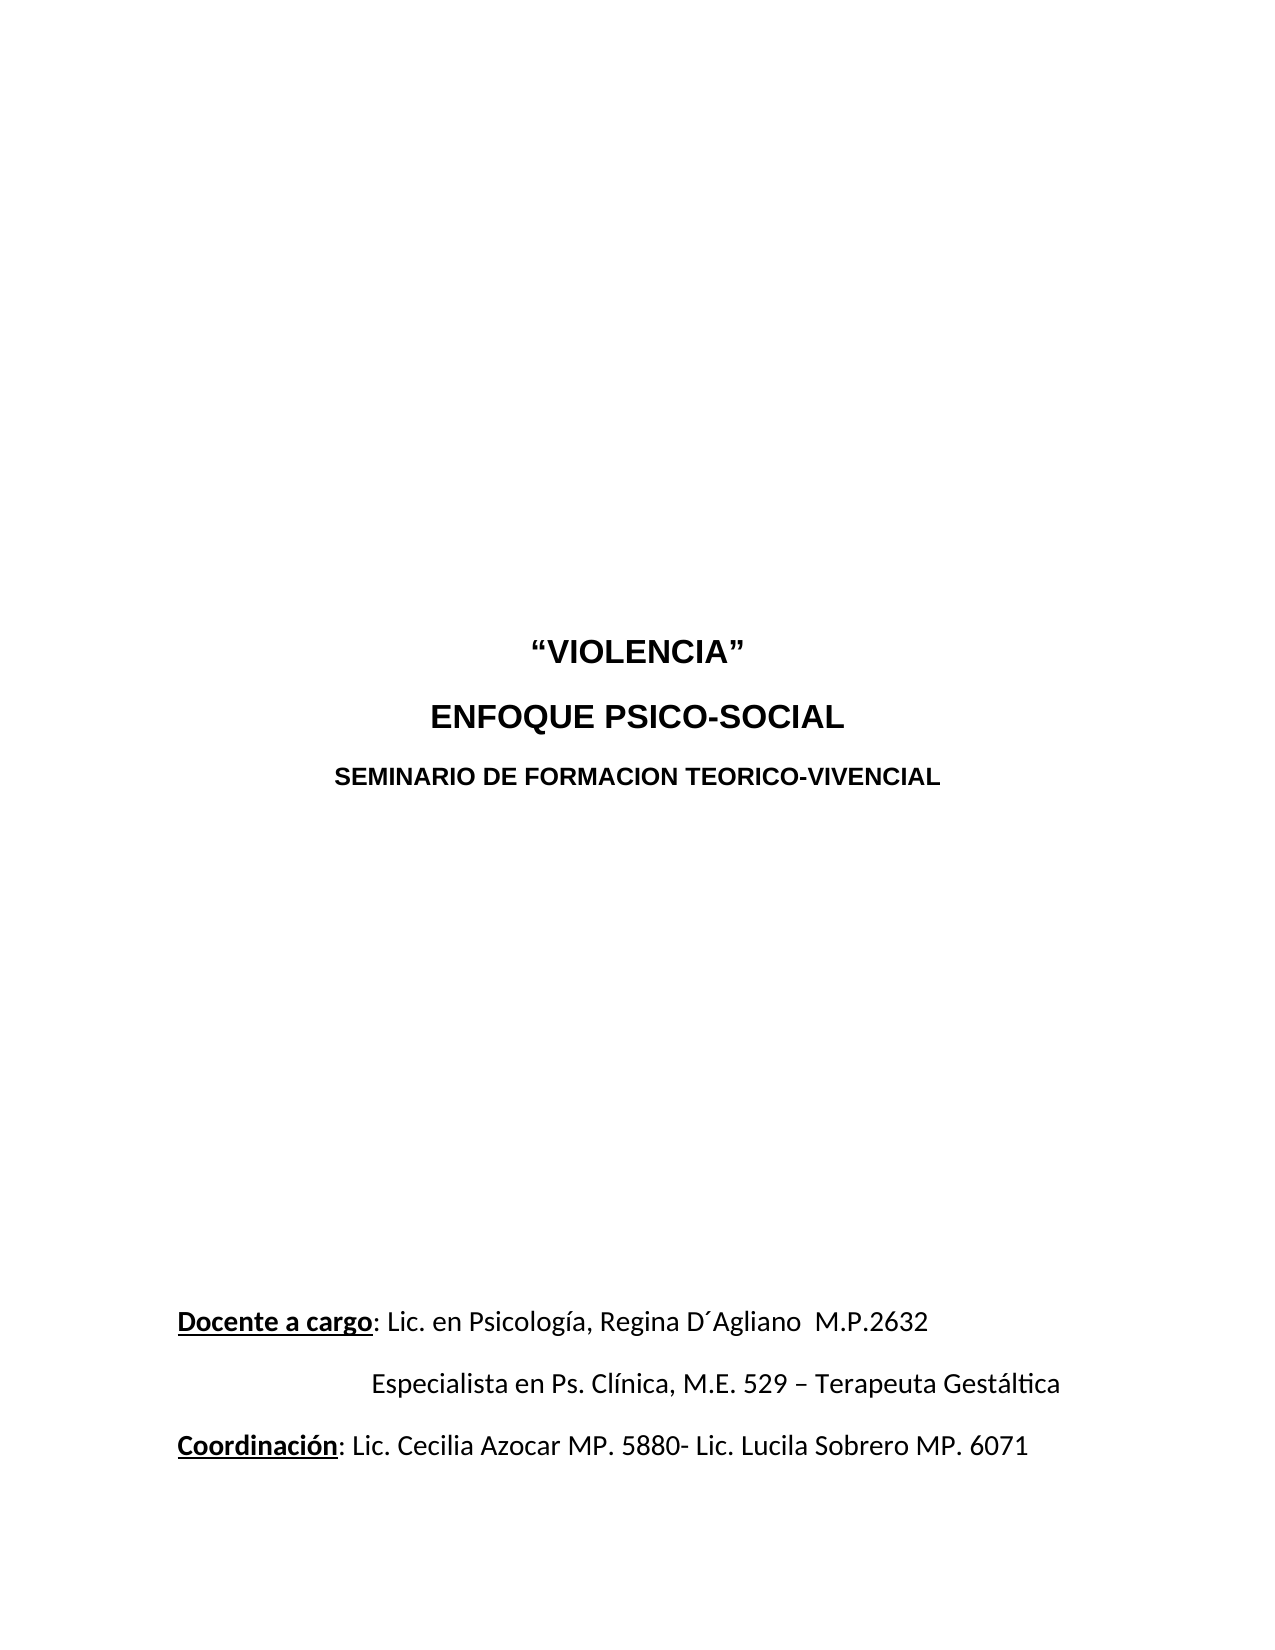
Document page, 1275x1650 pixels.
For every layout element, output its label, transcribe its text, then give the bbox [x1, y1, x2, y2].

text SEMINARIO DE FORMACION TEORICO-VIVENCIAL [177, 762, 1098, 791]
text “VIOLENCIA” [177, 632, 1098, 671]
text Especialista en Ps. Clínica, M.E. 529 – Terapeuta Gestáltica [177, 1365, 1098, 1401]
text ENFOQUE PSICO-SOCIAL [177, 697, 1098, 736]
text Coordinación: Lic. Cecilia Azocar MP. 5880- Lic. Lucila Sobrero MP. 6071 [177, 1427, 1098, 1462]
text Docente a cargo: Lic. en Psicología, Regina D´Agliano M.P.2632 [177, 1303, 1098, 1339]
